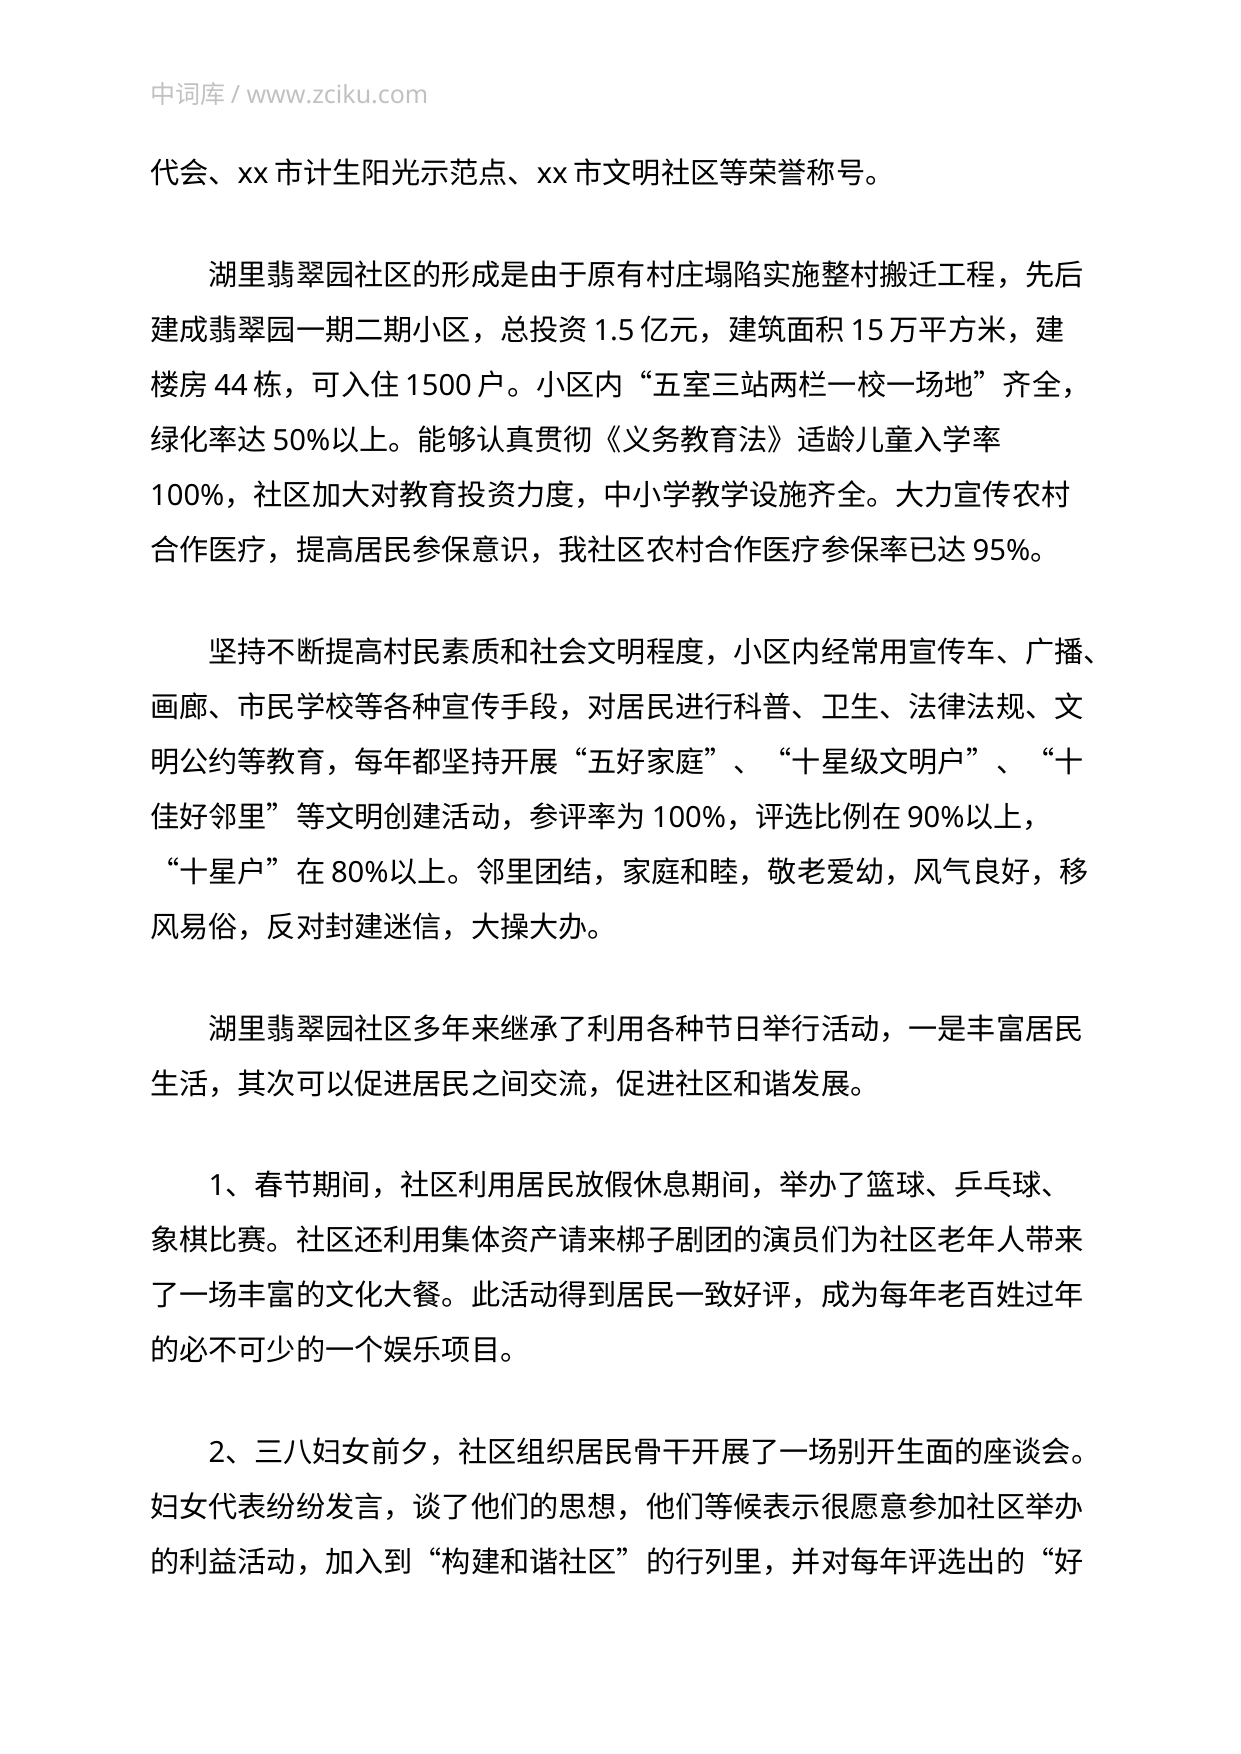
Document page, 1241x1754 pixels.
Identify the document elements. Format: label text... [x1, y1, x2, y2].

text 湖里翡翠园社区的形成是由于原有村庄塌陷实施整村搬迁工程，先后建成翡翠园一期二期小区，总投资1.5亿元，建筑面积15万平方米，建楼房44栋，可入住1500户。小区内“五室三站两栏一校一场地”齐全，绿化率达50%以上。能够认真贯彻《义务教育法》适龄儿童入学率100%，社区加大对教育投资力度，中小学教学设施齐全。大力宣传农村合作医疗，提高居民参保意识，我社区农村合作医疗参保率已达95%。 [150, 252, 1090, 569]
text 坚持不断提高村民素质和社会文明程度，小区内经常用宣传车、广播、画廊、市民学校等各种宣传手段，对居民进行科普、卫生、法律法规、文明公约等教育，每年都坚持开展“五好家庭”、“十星级文明户”、“十佳好邻里”等文明创建活动，参评率为100%，评选比例在90%以上，“十星户”在80%以上。邻里团结，家庭和睦，敬老爱幼，风气良好，移风易俗，反对封建迷信，大操大办。 [150, 629, 1090, 946]
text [150, 1428, 1090, 1581]
text 1、春节期间，社区利用居民放假休息期间，举办了篮球、乒乓球、象棋比赛。社区还利用集体资产请来梆子剧团的演员们为社区老年人带来了一场丰富的文化大餐。此活动得到居民一致好评，成为每年老百姓过年的必不可少的一个娱乐项目。 [150, 1162, 1090, 1369]
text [150, 150, 1090, 192]
text 湖里翡翠园社区多年来继承了利用各种节日举行活动，一是丰富居民生活，其次可以促进居民之间交流，促进社区和谐发展。 [150, 1005, 1090, 1102]
